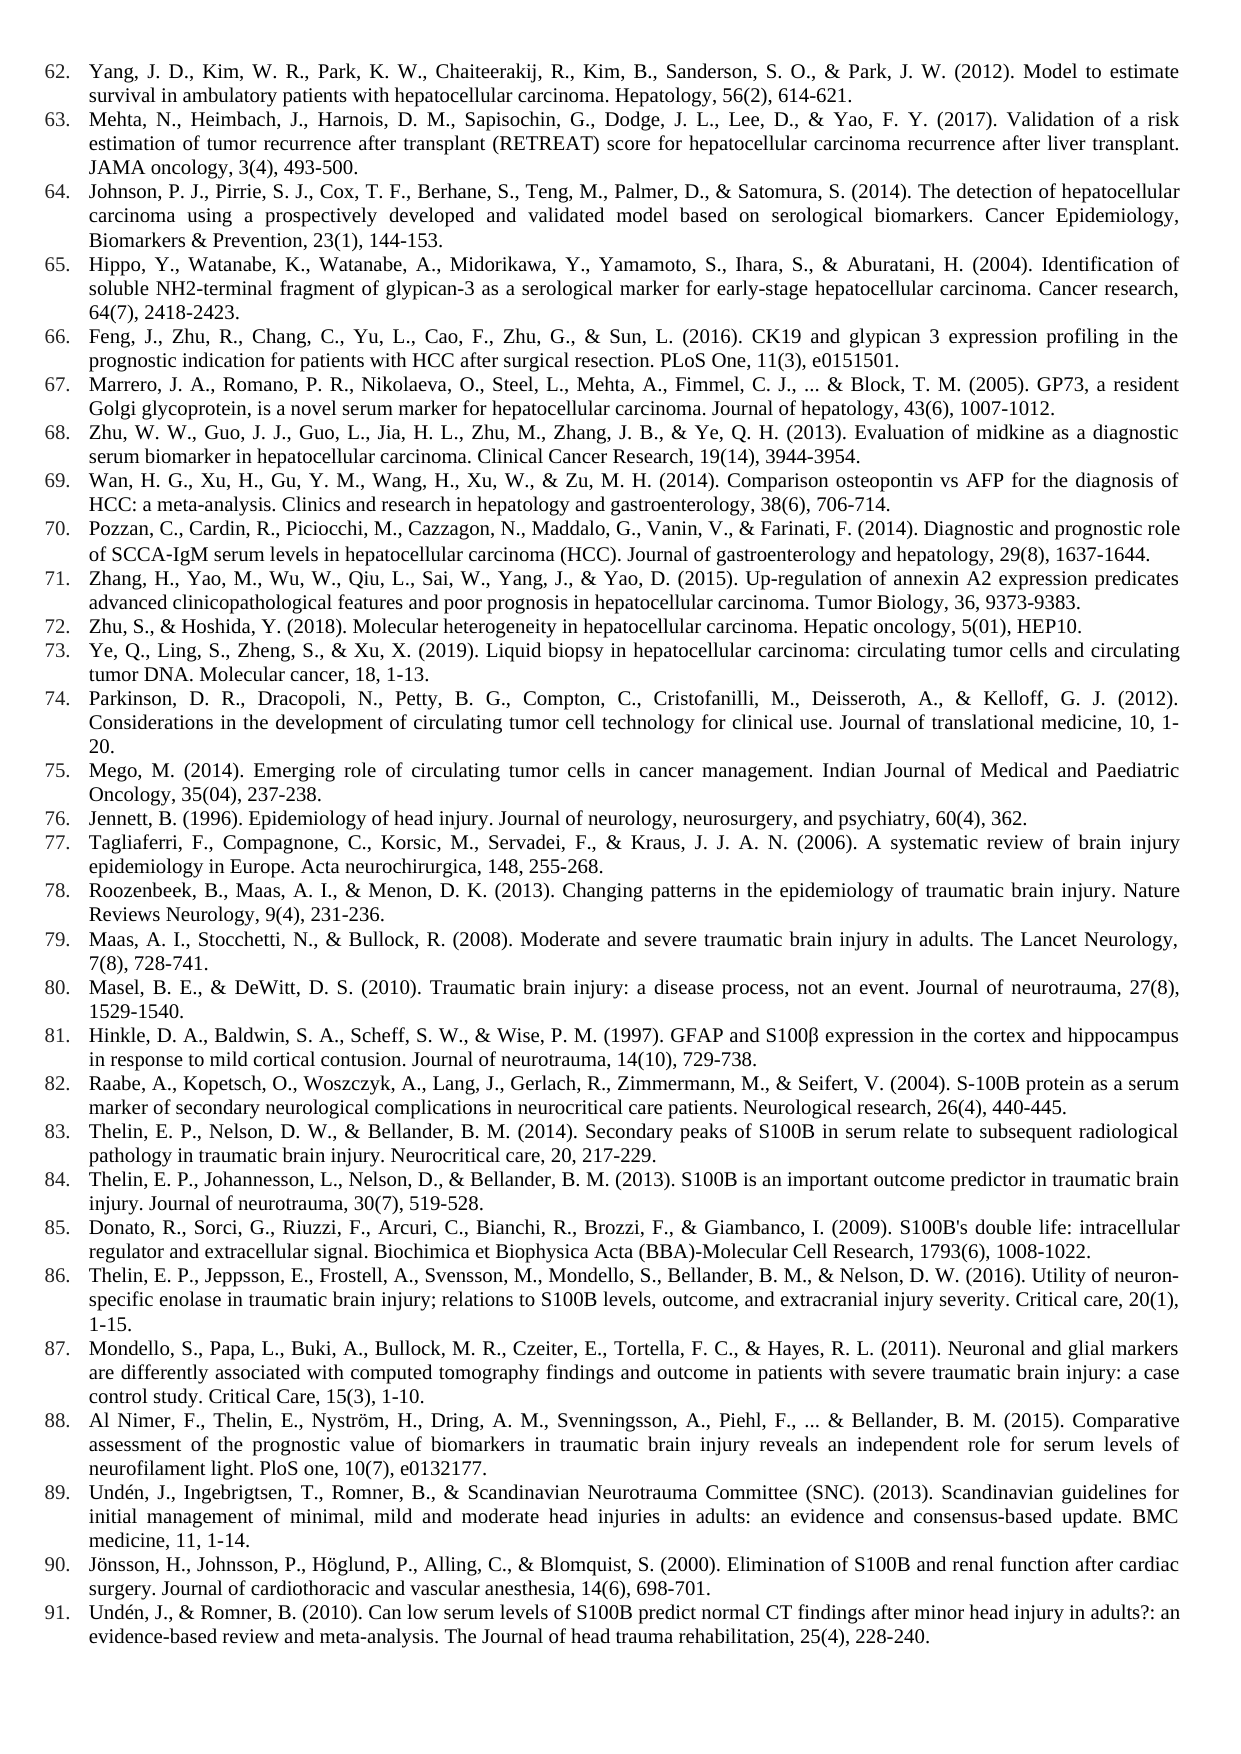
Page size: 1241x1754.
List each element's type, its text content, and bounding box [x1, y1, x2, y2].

list Mondello, S., Papa, L., Buki, A., Bullock, M. R., Czeiter, E., Tortella, F. C., & Hayes, R. L. (2011). Neuronal and glial markers are differently associated with computed tomography findings and outcome in patients with severe traumatic brain injury: a case control study. Critical Care, 15(3), 1-10. [44, 1336, 1181, 1408]
list Tagliaferri, F., Compagnone, C., Korsic, M., Servadei, F., & Kraus, J. J. A. N. (2006). A systematic review of brain injury epidemiology in Europe. Acta neurochirurgica, 148, 255-268. [44, 830, 1181, 878]
list Hinkle, D. A., Baldwin, S. A., Scheff, S. W., & Wise, P. M. (1997). GFAP and S100β expression in the cortex and hippocampus in response to mild cortical contusion. Journal of neurotrauma, 14(10), 729-738. [44, 1023, 1181, 1071]
list Jönsson, H., Johnsson, P., Höglund, P., Alling, C., & Blomquist, S. (2000). Elimination of S100B and renal function after cardiac surgery. Journal of cardiothoracic and vascular anesthesia, 14(6), 698-701. [44, 1552, 1181, 1600]
list Parkinson, D. R., Dracopoli, N., Petty, B. G., Compton, C., Cristofanilli, M., Deisseroth, A., & Kelloff, G. J. (2012). Considerations in the development of circulating tumor cell technology for clinical use. Journal of translational medicine, 10, 1-20. [44, 686, 1181, 758]
list Wan, H. G., Xu, H., Gu, Y. M., Wang, H., Xu, W., & Zu, M. H. (2014). Comparison osteopontin vs AFP for the diagnosis of HCC: a meta-analysis. Clinics and research in hepatology and gastroenterology, 38(6), 706-714. [44, 468, 1181, 516]
list Zhu, W. W., Guo, J. J., Guo, L., Jia, H. L., Zhu, M., Zhang, J. B., & Ye, Q. H. (2013). Evaluation of midkine as a diagnostic serum biomarker in hepatocellular carcinoma. Clinical Cancer Research, 19(14), 3944-3954. [44, 420, 1181, 468]
list Maas, A. I., Stocchetti, N., & Bullock, R. (2008). Moderate and severe traumatic brain injury in adults. The Lancet Neurology, 7(8), 728-741. [44, 926, 1181, 974]
list Al Nimer, F., Thelin, E., Nyström, H., Dring, A. M., Svenningsson, A., Piehl, F., ... & Bellander, B. M. (2015). Comparative assessment of the prognostic value of biomarkers in traumatic brain injury reveals an independent role for serum levels of neurofilament light. PloS one, 10(7), e0132177. [44, 1408, 1181, 1480]
list Undén, J., Ingebrigtsen, T., Romner, B., & Scandinavian Neurotrauma Committee (SNC). (2013). Scandinavian guidelines for initial management of minimal, mild and moderate head injuries in adults: an evidence and consensus-based update. BMC medicine, 11, 1-14. [44, 1480, 1181, 1552]
list Pozzan, C., Cardin, R., Piciocchi, M., Cazzagon, N., Maddalo, G., Vanin, V., & Farinati, F. (2014). Diagnostic and prognostic role of SCCA‐IgM serum levels in hepatocellular carcinoma (HCC). Journal of gastroenterology and hepatology, 29(8), 1637-1644. [44, 516, 1181, 566]
list Roozenbeek, B., Maas, A. I., & Menon, D. K. (2013). Changing patterns in the epidemiology of traumatic brain injury. Nature Reviews Neurology, 9(4), 231-236. [44, 878, 1181, 926]
list Johnson, P. J., Pirrie, S. J., Cox, T. F., Berhane, S., Teng, M., Palmer, D., & Satomura, S. (2014). The detection of hepatocellular carcinoma using a prospectively developed and validated model based on serological biomarkers. Cancer Epidemiology, Biomarkers & Prevention, 23(1), 144-153. [44, 179, 1181, 252]
list Zhang, H., Yao, M., Wu, W., Qiu, L., Sai, W., Yang, J., & Yao, D. (2015). Up-regulation of annexin A2 expression predicates advanced clinicopathological features and poor prognosis in hepatocellular carcinoma. Tumor Biology, 36, 9373-9383. [44, 566, 1181, 614]
list Masel, B. E., & DeWitt, D. S. (2010). Traumatic brain injury: a disease process, not an event. Journal of neurotrauma, 27(8), 1529-1540. [44, 974, 1181, 1023]
list Marrero, J. A., Romano, P. R., Nikolaeva, O., Steel, L., Mehta, A., Fimmel, C. J., ... & Block, T. M. (2005). GP73, a resident Golgi glycoprotein, is a novel serum marker for hepatocellular carcinoma. Journal of hepatology, 43(6), 1007-1012. [44, 372, 1181, 420]
list Thelin, E. P., Johannesson, L., Nelson, D., & Bellander, B. M. (2013). S100B is an important outcome predictor in traumatic brain injury. Journal of neurotrauma, 30(7), 519-528. [44, 1167, 1181, 1215]
list Raabe, A., Kopetsch, O., Woszczyk, A., Lang, J., Gerlach, R., Zimmermann, M., & Seifert, V. (2004). S-100B protein as a serum marker of secondary neurological complications in neurocritical care patients. Neurological research, 26(4), 440-445. [44, 1071, 1181, 1119]
list Ye, Q., Ling, S., Zheng, S., & Xu, X. (2019). Liquid biopsy in hepatocellular carcinoma: circulating tumor cells and circulating tumor DNA. Molecular cancer, 18, 1-13. [44, 638, 1181, 686]
list Donato, R., Sorci, G., Riuzzi, F., Arcuri, C., Bianchi, R., Brozzi, F., & Giambanco, I. (2009). S100B's double life: intracellular regulator and extracellular signal. Biochimica et Biophysica Acta (BBA)-Molecular Cell Research, 1793(6), 1008-1022. [44, 1215, 1181, 1263]
list Thelin, E. P., Jeppsson, E., Frostell, A., Svensson, M., Mondello, S., Bellander, B. M., & Nelson, D. W. (2016). Utility of neuron-specific enolase in traumatic brain injury; relations to S100B levels, outcome, and extracranial injury severity. Critical care, 20(1), 1-15. [44, 1263, 1181, 1336]
list Yang, J. D., Kim, W. R., Park, K. W., Chaiteerakij, R., Kim, B., Sanderson, S. O., & Park, J. W. (2012). Model to estimate survival in ambulatory patients with hepatocellular carcinoma. Hepatology, 56(2), 614-621. [44, 59, 1181, 107]
list Mehta, N., Heimbach, J., Harnois, D. M., Sapisochin, G., Dodge, J. L., Lee, D., & Yao, F. Y. (2017). Validation of a risk estimation of tumor recurrence after transplant (RETREAT) score for hepatocellular carcinoma recurrence after liver transplant. JAMA oncology, 3(4), 493-500. [44, 107, 1181, 179]
list Zhu, S., & Hoshida, Y. (2018). Molecular heterogeneity in hepatocellular carcinoma. Hepatic oncology, 5(01), HEP10. [44, 614, 1181, 638]
list Jennett, B. (1996). Epidemiology of head injury. Journal of neurology, neurosurgery, and psychiatry, 60(4), 362. [44, 806, 1181, 830]
list Hippo, Y., Watanabe, K., Watanabe, A., Midorikawa, Y., Yamamoto, S., Ihara, S., & Aburatani, H. (2004). Identification of soluble NH2-terminal fragment of glypican-3 as a serological marker for early-stage hepatocellular carcinoma. Cancer research, 64(7), 2418-2423. [44, 252, 1181, 324]
list Thelin, E. P., Nelson, D. W., & Bellander, B. M. (2014). Secondary peaks of S100B in serum relate to subsequent radiological pathology in traumatic brain injury. Neurocritical care, 20, 217-229. [44, 1119, 1181, 1167]
list Undén, J., & Romner, B. (2010). Can low serum levels of S100B predict normal CT findings after minor head injury in adults?: an evidence-based review and meta-analysis. The Journal of head trauma rehabilitation, 25(4), 228-240. [44, 1600, 1181, 1648]
list Feng, J., Zhu, R., Chang, C., Yu, L., Cao, F., Zhu, G., & Sun, L. (2016). CK19 and glypican 3 expression profiling in the prognostic indication for patients with HCC after surgical resection. PLoS One, 11(3), e0151501. [44, 324, 1181, 372]
list Mego, M. (2014). Emerging role of circulating tumor cells in cancer management. Indian Journal of Medical and Paediatric Oncology, 35(04), 237-238. [44, 758, 1181, 806]
